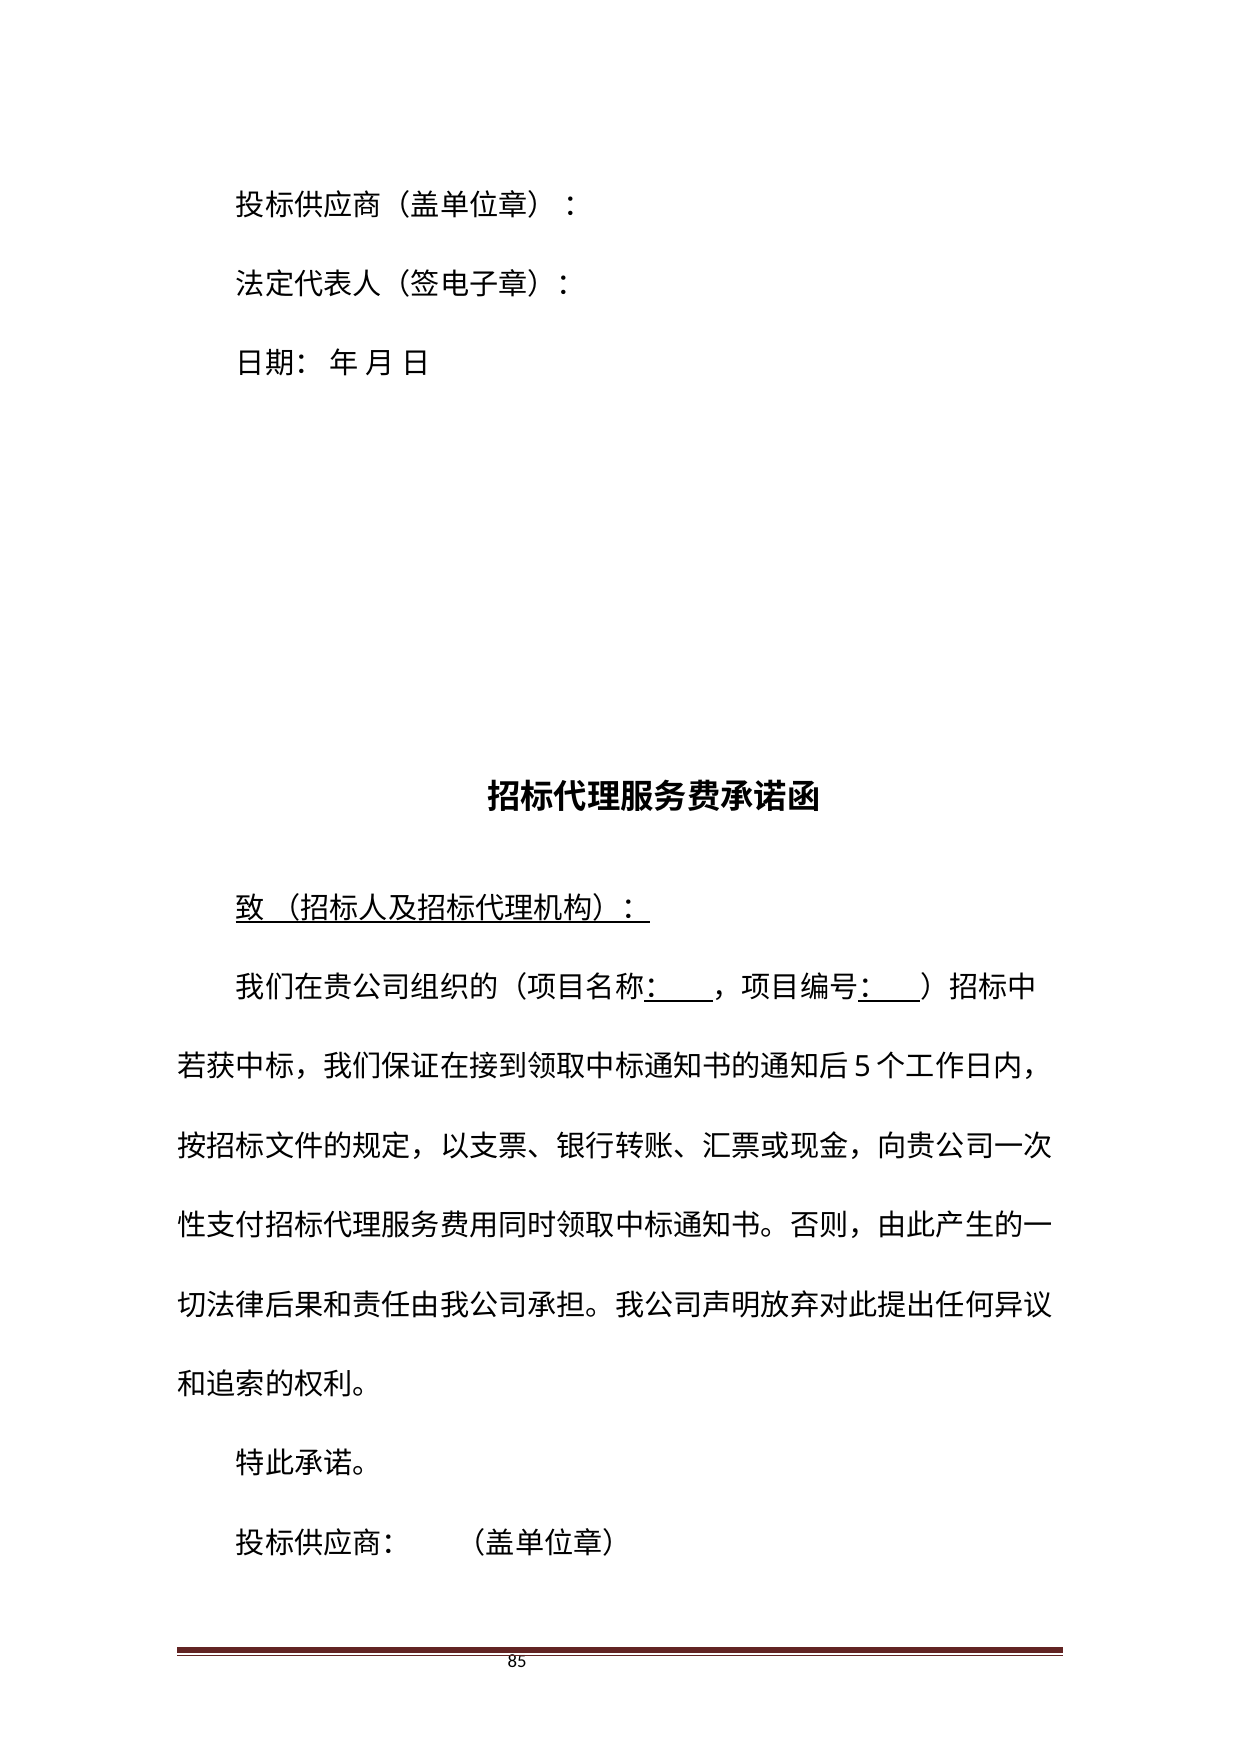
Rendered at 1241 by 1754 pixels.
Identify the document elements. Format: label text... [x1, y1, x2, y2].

text 法定代表人（签电子章）： [177, 242, 1063, 321]
text 致 （招标人及招标代理机构）： [177, 866, 1063, 945]
text 我们在贵公司组织的（项目名称： ，项目编号： ）招标中若获中标，我们保证在接到领取中标通知书的通知后5个工作日内，按招标文件的规定，以支票、银行转账、汇票或现金，向贵公司一次性支付招标代理服务费用同时领取中标通知书。否则，由此产生的一切法律后果和责任由我公司承担。我公司声明放弃对此提出任何异议和追索的权利。 [177, 945, 1063, 1421]
text 招标代理服务费承诺函 [177, 769, 1063, 818]
text 投标供应商： （盖单位章） [177, 1501, 1063, 1580]
text 特此承诺。 [177, 1421, 1063, 1501]
text 日期： 年 月 日 [177, 321, 1063, 401]
text 投标供应商（盖单位章） ： [177, 163, 1063, 242]
